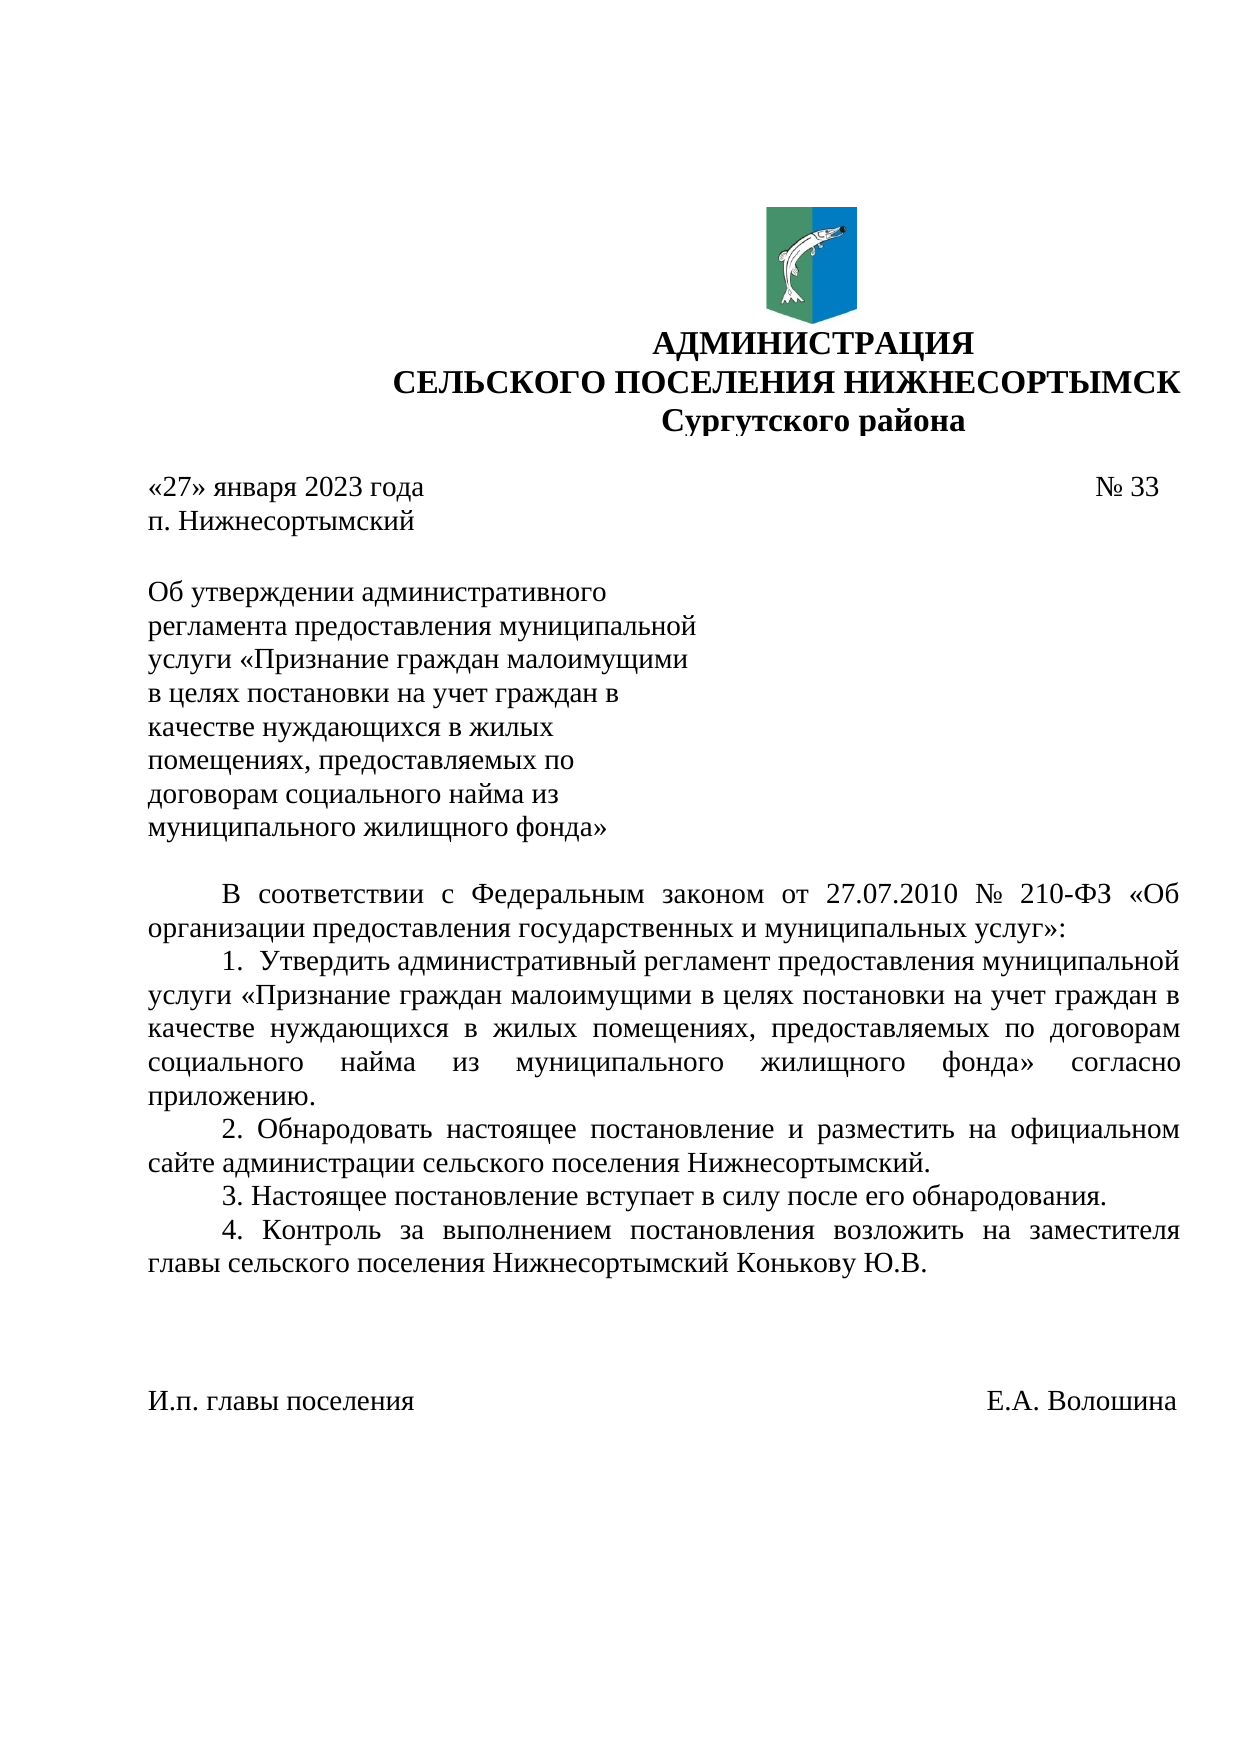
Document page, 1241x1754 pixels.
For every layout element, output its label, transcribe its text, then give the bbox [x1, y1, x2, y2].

list Утвердить административный регламент предоставления муниципальной [221, 943, 1181, 977]
table_header Об утверждении административного регламента предоставления муниципальной услуги «Признание граждан малоимущими в целях постановки на учет граждан в качестве нуждающихся в жилых помещениях, предоставляемых по договорам социального найма из муниципального жилищного фонда» [136, 575, 714, 876]
text 4. Контроль за выполнением постановления возложить на заместителя главы сельского поселения Нижнесортымский Конькову Ю.В. [148, 1212, 1181, 1279]
text услуги «Признание граждан малоимущими в целях постановки на учет граждан в качестве нуждающихся в жилых помещениях, предоставляемых по договорам социального найма из муниципального жилищного фонда» согласно приложению. [148, 977, 1181, 1111]
text «27» января 2023 года № 33 [148, 469, 1181, 503]
text 3. Настоящее постановление вступает в силу после его обнародования. [148, 1178, 1181, 1212]
text И.п. главы поселения Е.А. Волошина [148, 1383, 1180, 1416]
text п. Нижнесортымский [148, 503, 1181, 536]
text 2. Обнародовать настоящее постановление и разместить на официальном сайте администрации сельского поселения Нижнесортымский. [148, 1111, 1181, 1178]
text В соответствии с Федеральным законом от 27.07.2010 № 210-ФЗ «Об организации предоставления государственных и муниципальных услуг»: [148, 876, 1181, 943]
